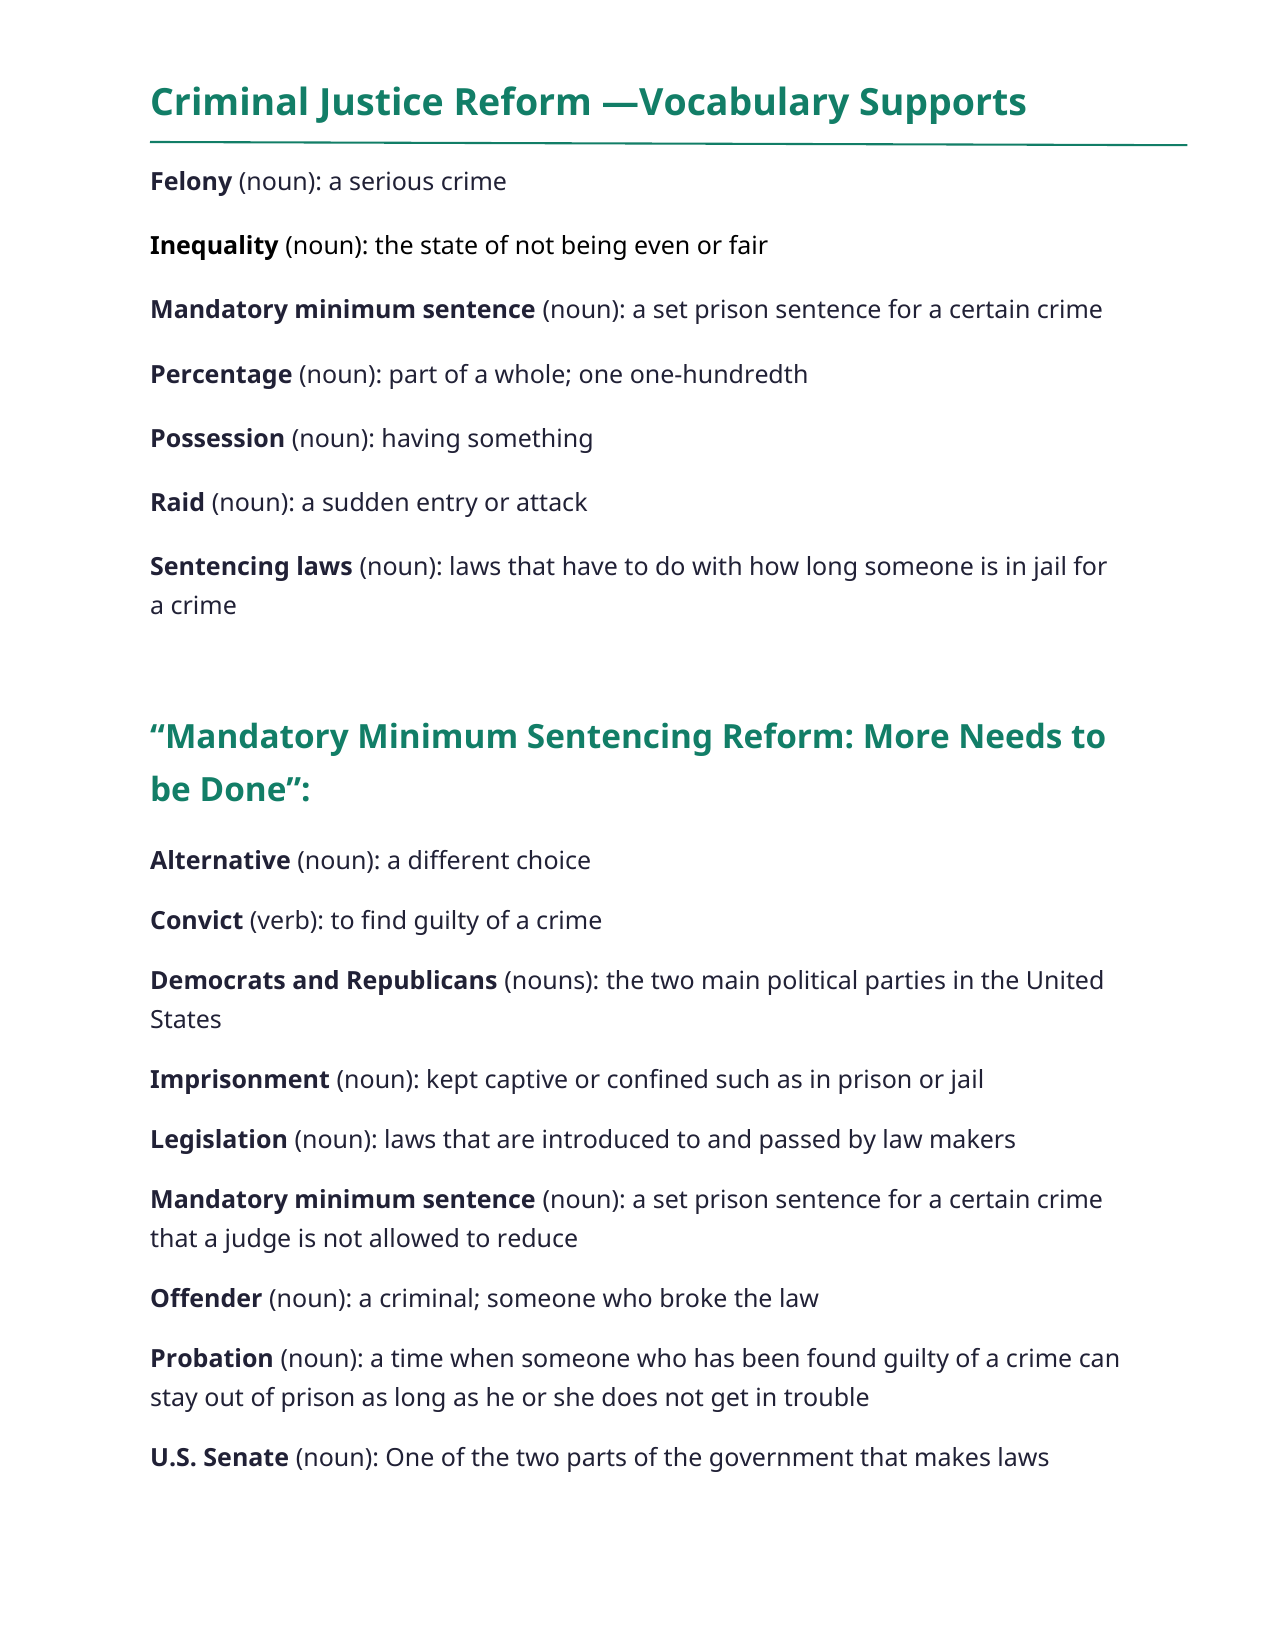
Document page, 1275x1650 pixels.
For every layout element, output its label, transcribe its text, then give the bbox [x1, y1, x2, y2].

text Imprisonment (noun): kept captive or confined such as in prison or jail [150, 1062, 1125, 1096]
text Legislation (noun): laws that are introduced to and passed by law makers [150, 1122, 1125, 1156]
text Raid (noun): a sudden entry or attack [150, 485, 1125, 519]
text Possession (noun): having something [150, 421, 1125, 454]
text Percentage (noun): part of a whole; one one-hundredth [150, 356, 1125, 390]
text Probation (noun): a time when someone who has been found guilty of a crime can stay out of prison as long as he or she does not get in trouble [150, 1341, 1125, 1414]
text Convict (verb): to find guilty of a crime [150, 902, 1125, 937]
text Felony (noun): a serious crime [150, 164, 1125, 198]
text Offender (noun): a criminal; someone who broke the law [150, 1281, 1125, 1315]
text Mandatory minimum sentence (noun): a set prison sentence for a certain crime that a judge is not allowed to reduce [150, 1182, 1125, 1255]
text Mandatory minimum sentence (noun): a set prison sentence for a certain crime [150, 292, 1125, 326]
text Democrats and Republicans (nouns): the two main political parties in the United States [150, 962, 1125, 1036]
text U.S. Senate (noun): One of the two parts of the government that makes laws [150, 1440, 1125, 1474]
subtitle “Mandatory Minimum Sentencing Reform: More Needs to be Done”: [150, 713, 1125, 811]
text Inequality (noun): the state of not being even or fair [150, 228, 1125, 262]
text Sentencing laws (noun): laws that have to do with how long someone is in jail for a crime [150, 549, 1125, 622]
text Alternative (noun): a different choice [150, 842, 1125, 877]
